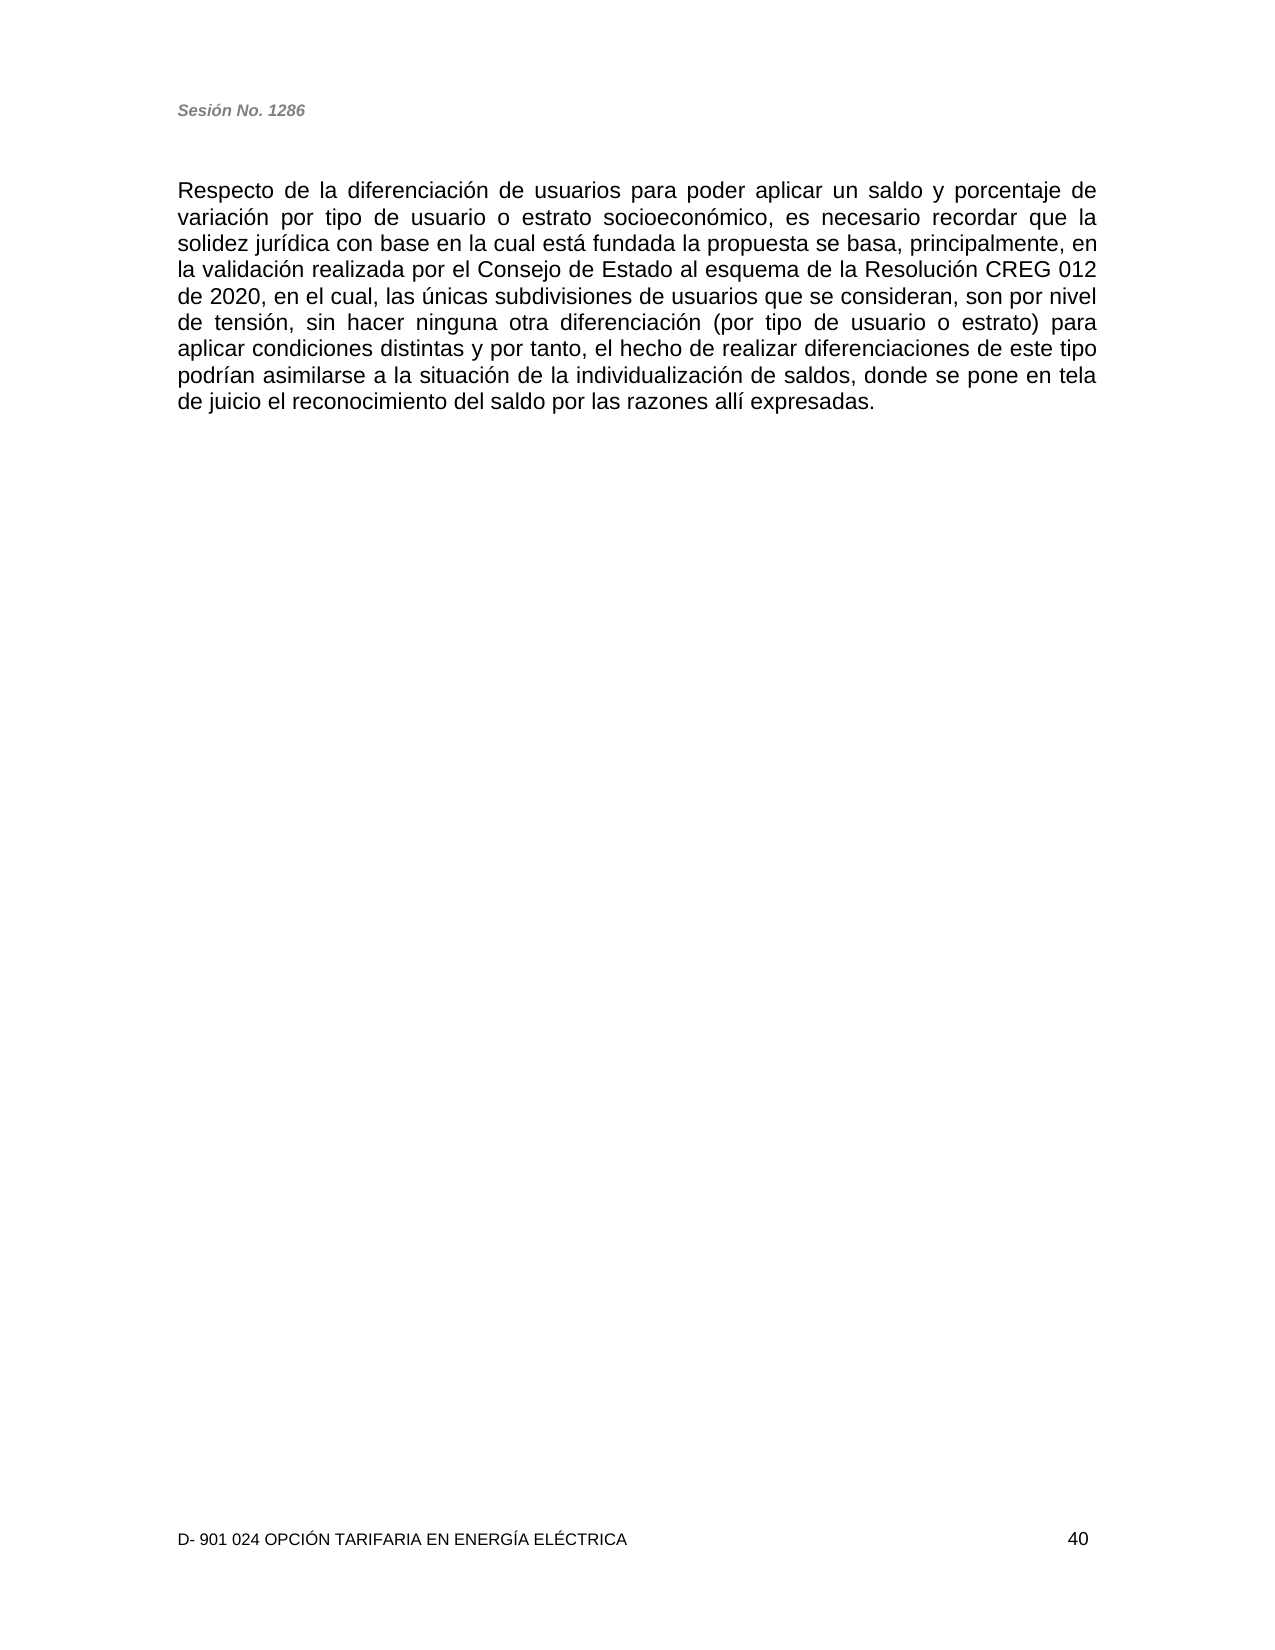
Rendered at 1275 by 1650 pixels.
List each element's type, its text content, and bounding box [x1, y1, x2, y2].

text Respecto de la diferenciación de usuarios para poder aplicar un saldo y porcentaje de variación por tipo de usuario o estrato socioeconómico, es necesario recordar que la solidez jurídica con base en la cual está fundada la propuesta se basa, principalmente, en la validación realizada por el Consejo de Estado al esquema de la Resolución CREG 012 de 2020, en el cual, las únicas subdivisiones de usuarios que se consideran, son por nivel de tensión, sin hacer ninguna otra diferenciación (por tipo de usuario o estrato) para aplicar condiciones distintas y por tanto, el hecho de realizar diferenciaciones de este tipo podrían asimilarse a la situación de la individualización de saldos, donde se pone en tela de juicio el reconocimiento del saldo por las razones allí expresadas. [177, 177, 1098, 414]
